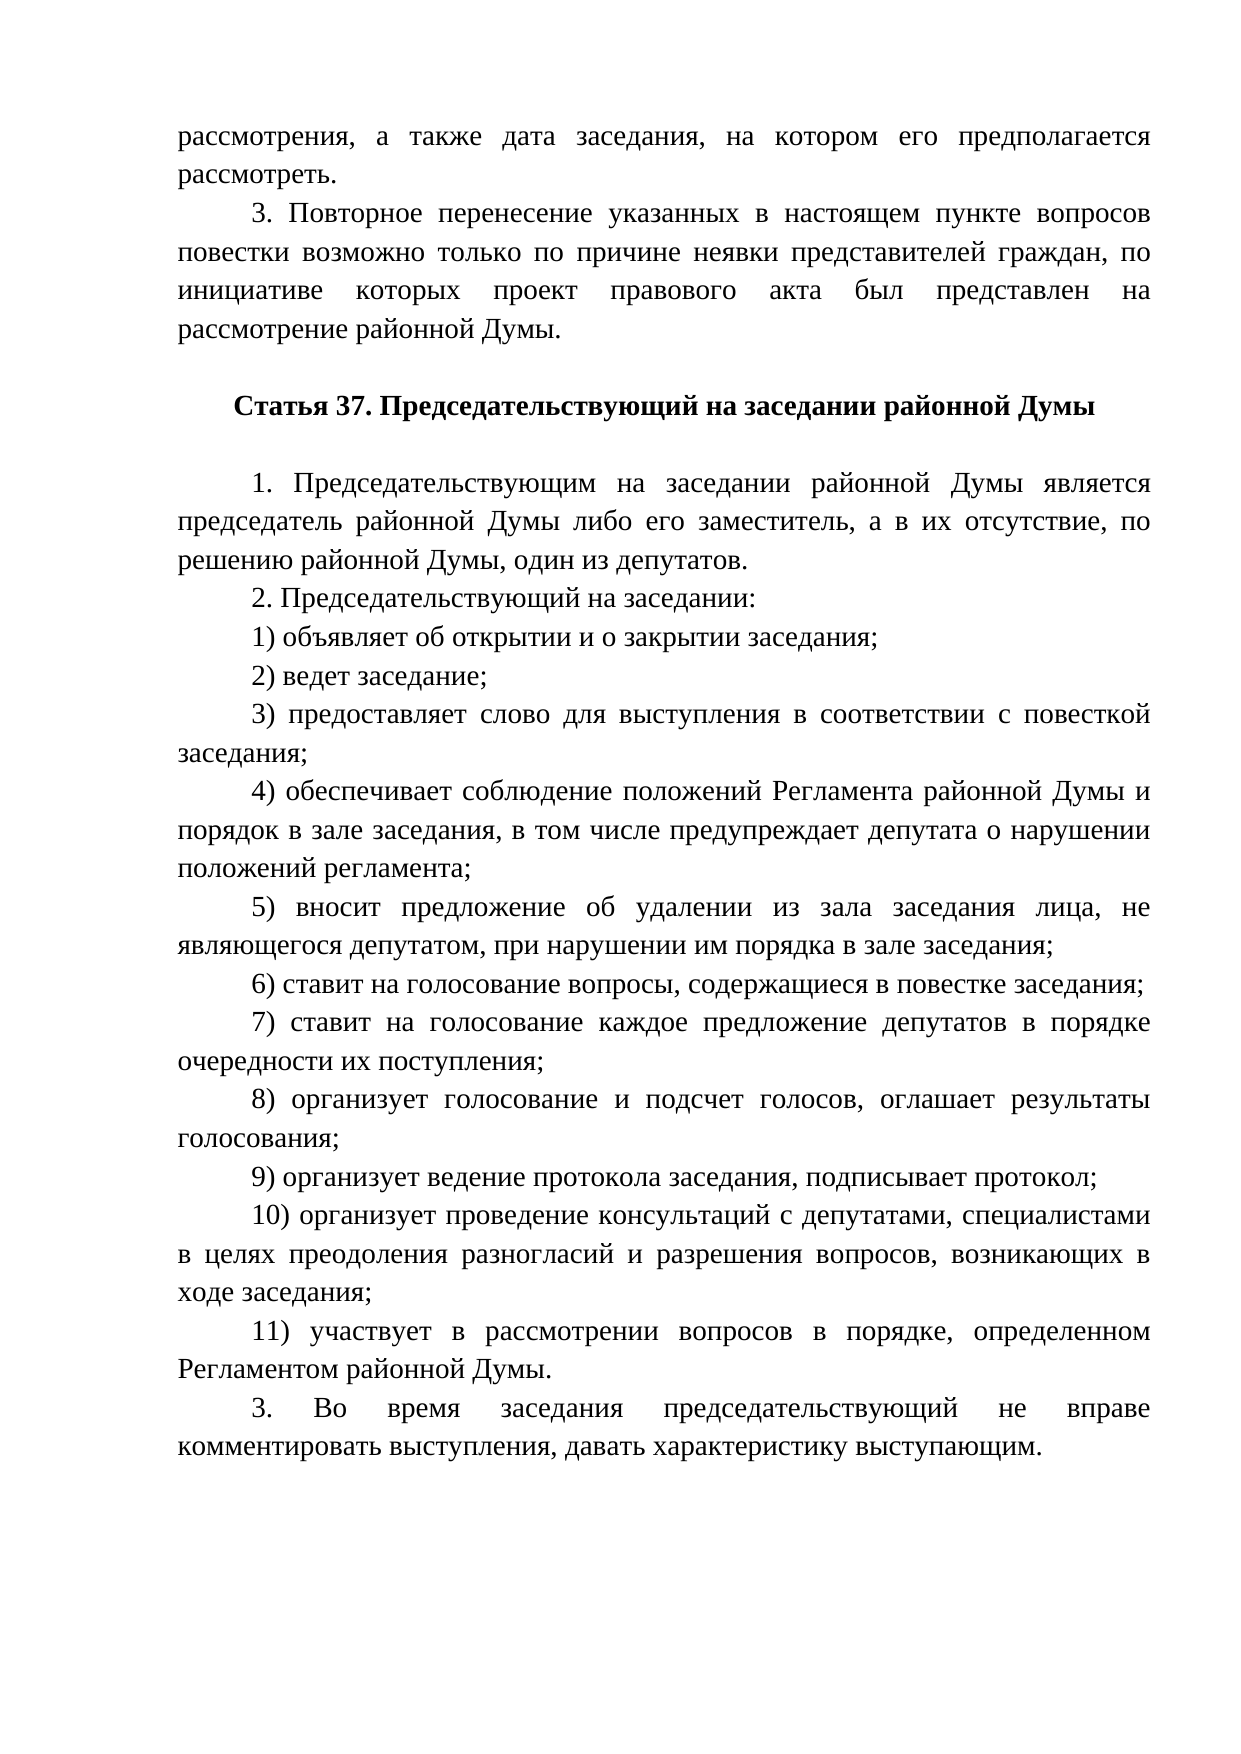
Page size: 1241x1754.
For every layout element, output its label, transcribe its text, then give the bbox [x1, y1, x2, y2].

text 5) вносит предложение об удалении из зала заседания лица, не являющегося депутатом, при нарушении им порядка в зале заседания; [177, 889, 1152, 961]
text 1) объявляет об открытии и о закрытии заседания; [177, 619, 1152, 653]
text 3. Повторное перенесение указанных в настоящем пункте вопросов повестки возможно только по причине неявки представителей граждан, по инициативе которых проект правового акта был представлен на рассмотрение районной Думы. [177, 195, 1152, 344]
text 4) обеспечивает соблюдение положений Регламента районной Думы и порядок в зале заседания, в том числе предупреждает депутата о нарушении положений регламента; [177, 773, 1152, 884]
text Статья 37. Председательствующий на заседании районной Думы [177, 388, 1152, 421]
text 2) ведет заседание; [177, 658, 1152, 691]
text 7) ставит на голосование каждое предложение депутатов в порядке очередности их поступления; [177, 1004, 1152, 1077]
text 9) организует ведение протокола заседания, подписывает протокол; [177, 1159, 1152, 1192]
text 3) предоставляет слово для выступления в соответствии с повесткой заседания; [177, 696, 1152, 768]
text 11) участвует в рассмотрении вопросов в порядке, определенном Регламентом районной Думы. [177, 1313, 1152, 1385]
text 8) организует голосование и подсчет голосов, оглашает результаты голосования; [177, 1082, 1152, 1154]
text 3. Во время заседания председательствующий не вправе комментировать выступления, давать характеристику выступающим. [177, 1390, 1152, 1462]
text 2. Председательствующий на заседании: [177, 581, 1152, 614]
text 10) организует проведение консультаций с депутатами, специалистами в целях преодоления разногласий и разрешения вопросов, возникающих в ходе заседания; [177, 1197, 1152, 1308]
text 6) ставит на голосование вопросы, содержащиеся в повестке заседания; [177, 966, 1152, 999]
text 1. Председательствующим на заседании районной Думы является председатель районной Думы либо его заместитель, а в их отсутствие, по решению районной Думы, один из депутатов. [177, 465, 1152, 576]
